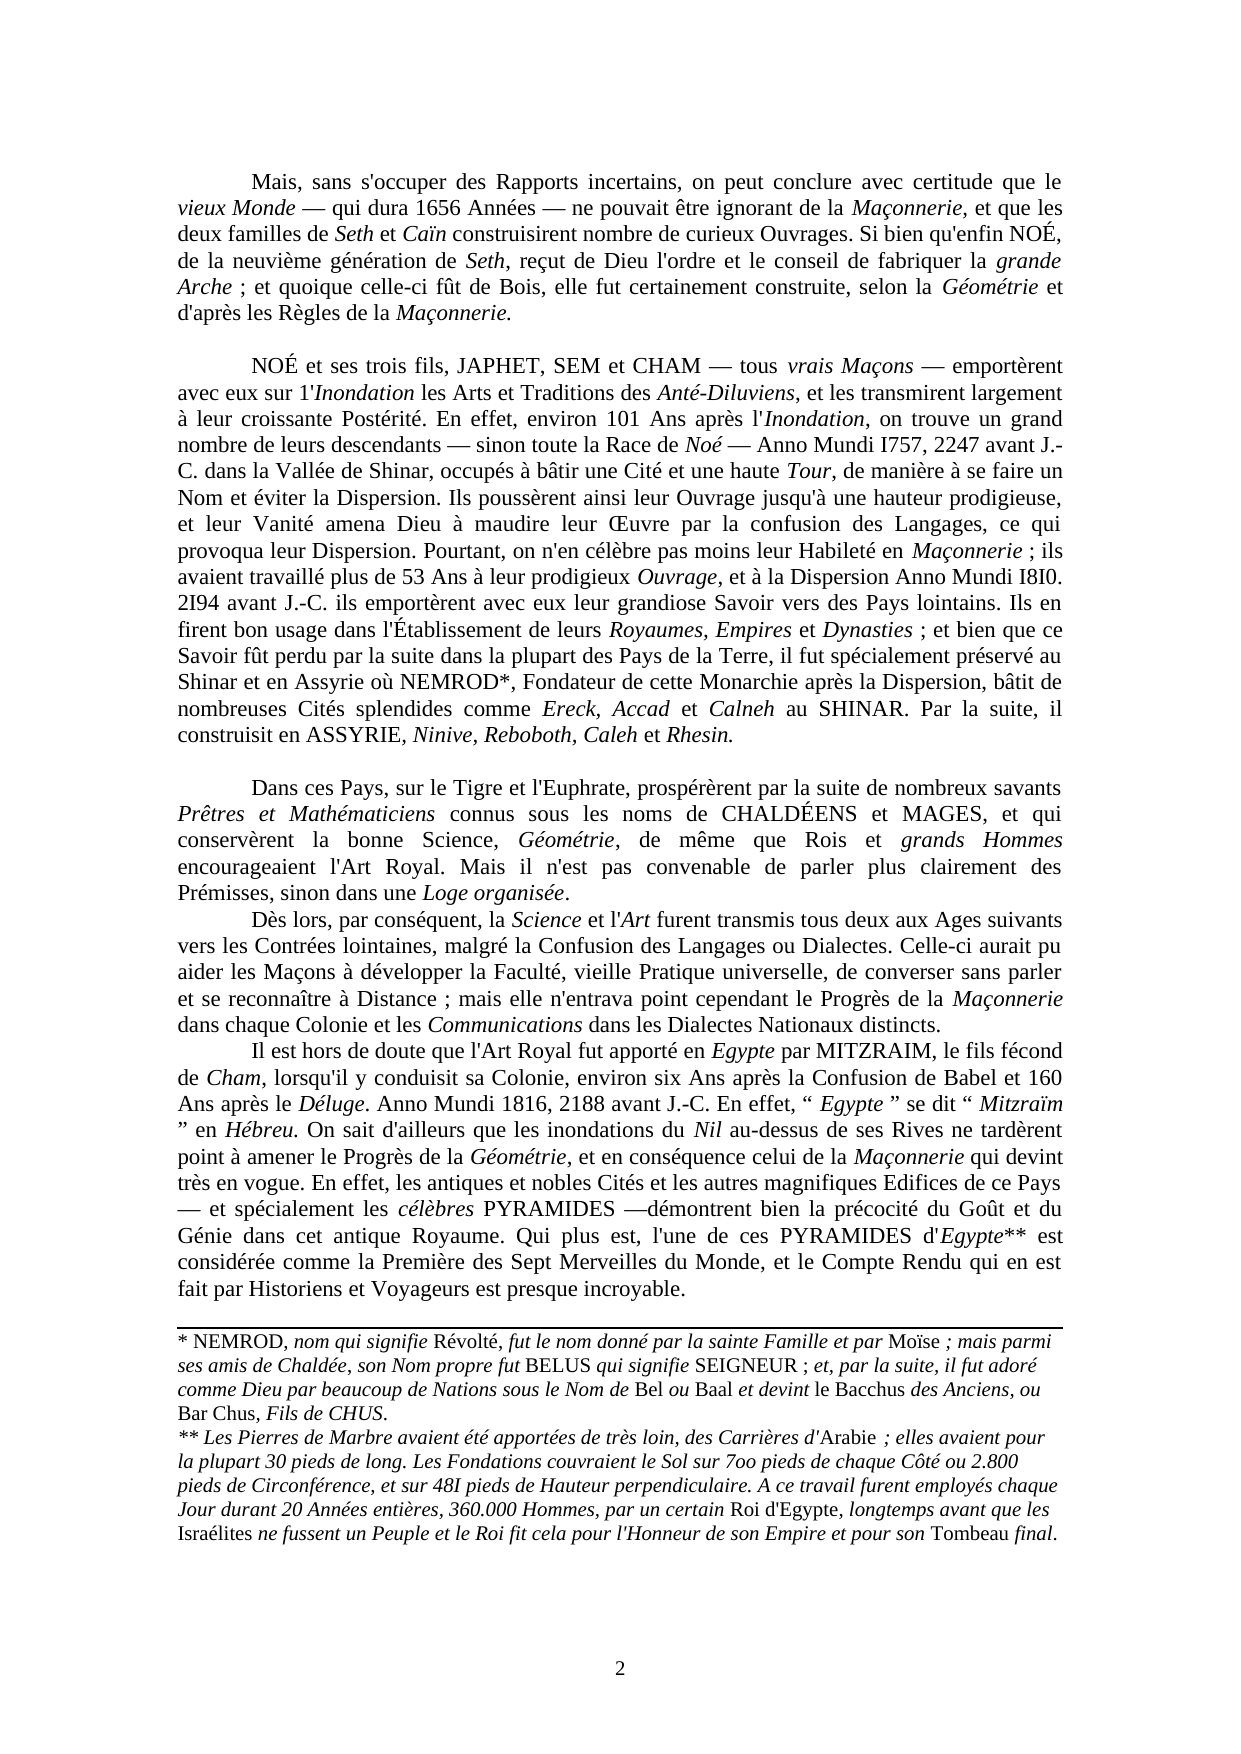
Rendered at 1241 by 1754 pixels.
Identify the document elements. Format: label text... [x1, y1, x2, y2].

text ** Les Pierres de Marbre avaient été apportées de très loin, des Carrières d'Arabie ; elles avaient pour la plupart 30 pieds de long. Les Fondations couvraient le Sol sur 7oo pieds de chaque Côté ou 2.800 pieds de Circonférence, et sur 48I pieds de Hauteur perpendiculaire. A ce travail furent employés chaque Jour durant 20 Années entières, 360.000 Hommes, par un certain Roi d'Egypte, longtemps avant que les Israélites ne fussent un Peuple et le Roi fit cela pour l'Honneur de son Empire et pour son Tombeau final. [177, 1425, 1063, 1545]
text Dans ces Pays, sur le Tigre et l'Euphrate, prospérèrent par la suite de nombreux savants Prêtres et Mathématiciens connus sous les noms de CHALDÉENS et MAGES, et qui conservèrent la bonne Science, Géométrie, de même que Rois et grands Hommes encourageaient l'Art Royal. Mais il n'est pas convenable de parler plus clairement des Prémisses, sinon dans une Loge organisée. [177, 774, 1063, 906]
text NOÉ et ses trois fils, JAPHET, SEM et CHAM — tous vrais Maçons — emportèrent avec eux sur 1'Inondation les Arts et Traditions des Anté-Diluviens, et les transmirent largement à leur croissante Postérité. En effet, environ 101 Ans après l'Inondation, on trouve un grand nombre de leurs descendants — sinon toute la Race de Noé — Anno Mundi I757, 2247 avant J.-C. dans la Vallée de Shinar, occupés à bâtir une Cité et une haute Tour, de manière à se faire un Nom et éviter la Dispersion. Ils poussèrent ainsi leur Ouvrage jusqu'à une hauteur prodigieuse, et leur Vanité amena Dieu à maudire leur Œuvre par la confusion des Langages, ce qui provoqua leur Dispersion. Pourtant, on n'en célèbre pas moins leur Habileté en Maçonnerie ; ils avaient travaillé plus de 53 Ans à leur prodigieux Ouvrage, et à la Dispersion Anno Mundi I8I0. 2I94 avant J.-C. ils emportèrent avec eux leur grandiose Savoir vers des Pays lointains. Ils en firent bon usage dans l'Établissement de leurs Royaumes, Empires et Dynasties ; et bien que ce Savoir fût perdu par la suite dans la plupart des Pays de la Terre, il fut spécialement préservé au Shinar et en Assyrie où NEMROD*, Fondateur de cette Monarchie après la Dispersion, bâtit de nombreuses Cités splendides comme Ereck, Accad et Calneh au SHINAR. Par la suite, il construisit en ASSYRIE, Ninive, Reboboth, Caleh et Rhesin. [177, 352, 1063, 747]
text * NEMROD, nom qui signifie Révolté, fut le nom donné par la sainte Famille et par Moïse ; mais parmi ses amis de Chaldée, son Nom propre fut BELUS qui signifie SEIGNEUR ; et, par la suite, il fut adoré comme Dieu par beaucoup de Nations sous le Nom de Bel ou Baal et devint le Bacchus des Anciens, ou Bar Chus, Fils de CHUS. [177, 1329, 1063, 1425]
text Dès lors, par conséquent, la Science et l'Art furent transmis tous deux aux Ages suivants vers les Contrées lointaines, malgré la Confusion des Langages ou Dialectes. Celle-ci aurait pu aider les Maçons à développer la Faculté, vieille Pratique universelle, de converser sans parler et se reconnaître à Distance ; mais elle n'entrava point cependant le Progrès de la Maçonnerie dans chaque Colonie et les Communications dans les Dialectes Nationaux distincts. [177, 906, 1063, 1037]
text Il est hors de doute que l'Art Royal fut apporté en Egypte par MITZRAIM, le fils fécond de Cham, lorsqu'il y conduisit sa Colonie, environ six Ans après la Confusion de Babel et 160 Ans après le Déluge. Anno Mundi 1816, 2188 avant J.-C. En effet, “ Egypte ” se dit “ Mitzraïm ” en Hébreu. On sait d'ailleurs que les inondations du Nil au-dessus de ses Rives ne tardèrent point à amener le Progrès de la Géométrie, et en conséquence celui de la Maçonnerie qui devint très en vogue. En effet, les antiques et nobles Cités et les autres magnifiques Edifices de ce Pays — et spécialement les célèbres PYRAMIDES —démontrent bien la précocité du Goût et du Génie dans cet antique Royaume. Qui plus est, l'une de ces PYRAMIDES d'Egypte** est considérée comme la Première des Sept Merveilles du Monde, et le Compte Rendu qui en est fait par Historiens et Voyageurs est presque incroyable. [177, 1037, 1063, 1301]
text Mais, sans s'occuper des Rapports incertains, on peut conclure avec certitude que le vieux Monde — qui dura 1656 Années — ne pouvait être ignorant de la Maçonnerie, et que les deux familles de Seth et Caïn construisirent nombre de curieux Ouvrages. Si bien qu'enfin NOÉ, de la neuvième génération de Seth, reçut de Dieu l'ordre et le conseil de fabriquer la grande Arche ; et quoique celle-ci fût de Bois, elle fut certainement construite, selon la Géométrie et d'après les Règles de la Maçonnerie. [177, 168, 1063, 326]
